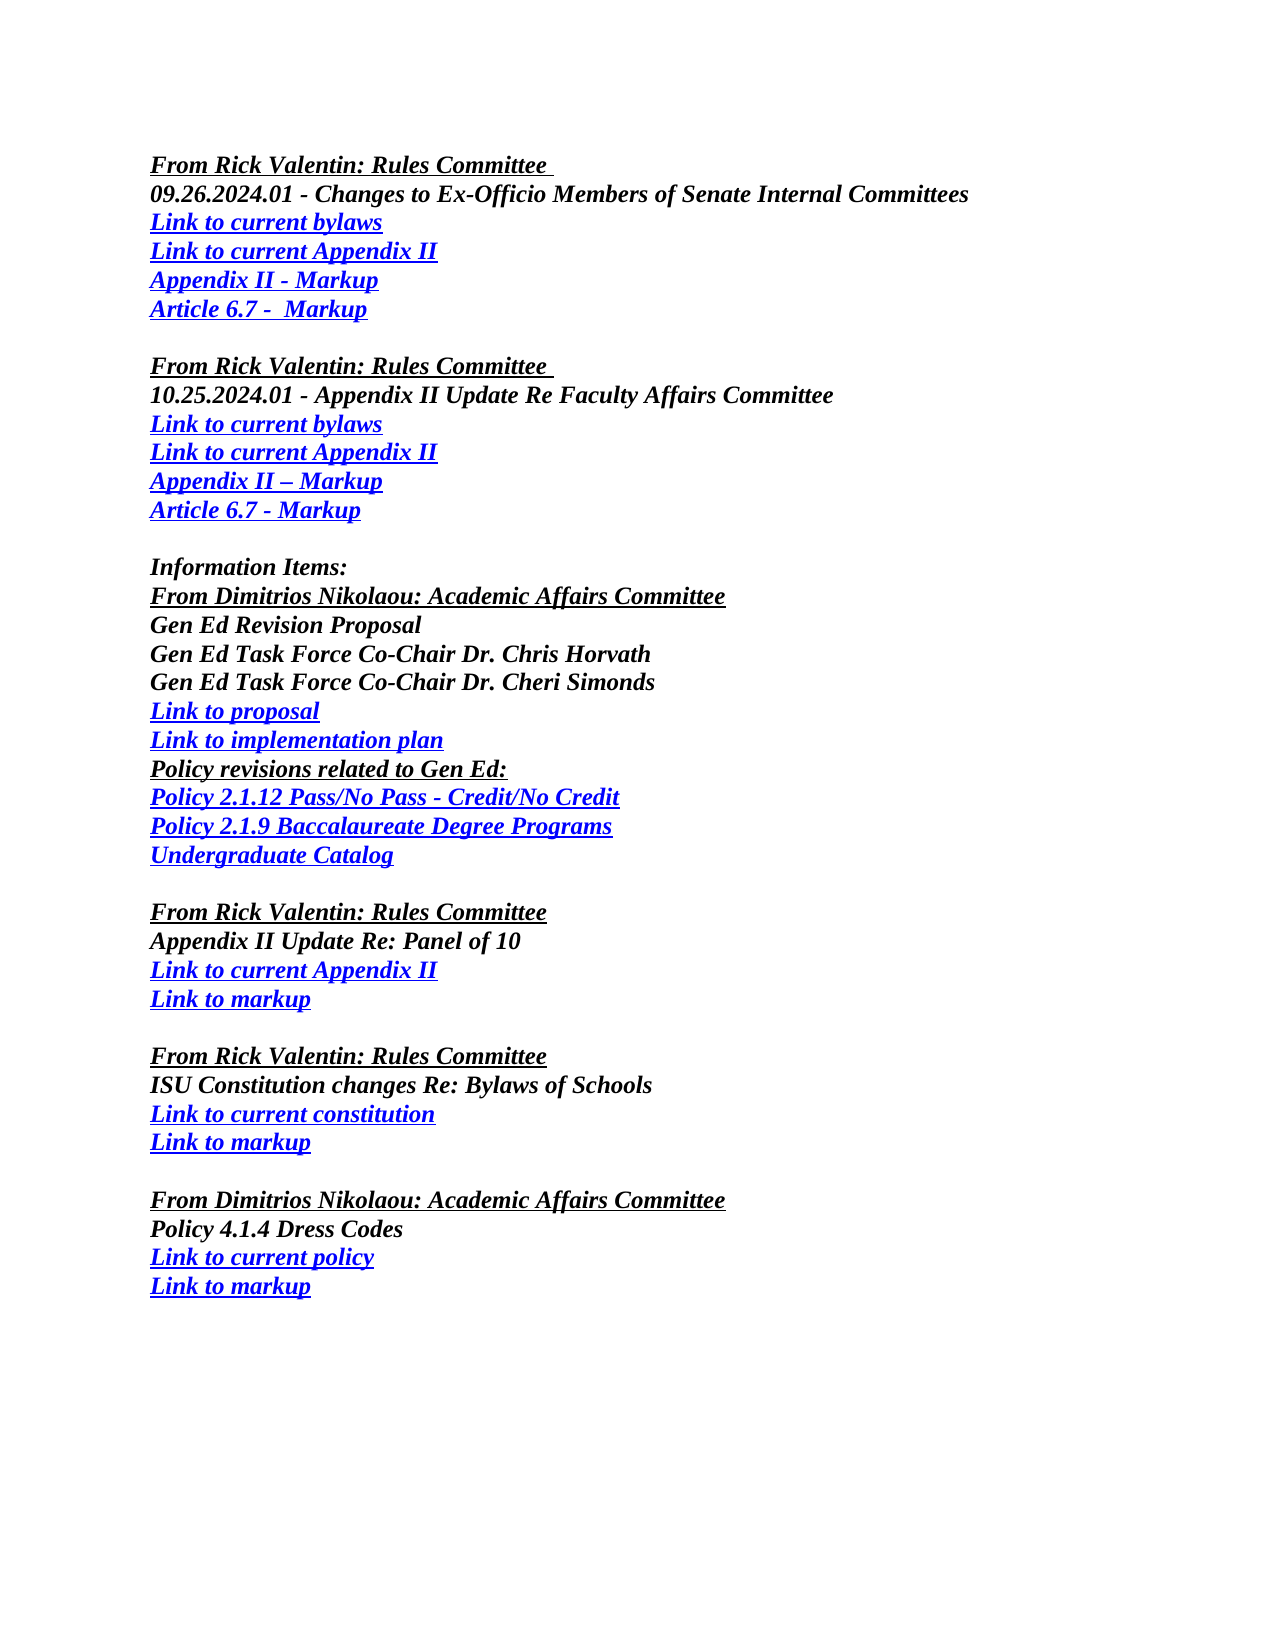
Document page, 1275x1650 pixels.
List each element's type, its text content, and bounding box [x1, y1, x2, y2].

text Undergraduate Catalog [150, 840, 1125, 869]
text Policy revisions related to Gen Ed: [150, 754, 1125, 782]
text Appendix II – Markup [150, 466, 1125, 495]
text Link to markup [150, 1127, 1125, 1156]
text Link to current bylaws [150, 409, 1125, 437]
text From Rick Valentin: Rules Committee [150, 897, 1125, 926]
text 09.26.2024.01 - Changes to Ex-Officio Members of Senate Internal Committees [150, 179, 1125, 207]
text Policy 4.1.4 Dress Codes [150, 1214, 1125, 1242]
text Policy 2.1.12 Pass/No Pass - Credit/No Credit [150, 782, 1125, 811]
text Link to current constitution [150, 1099, 1125, 1127]
text Gen Ed Task Force Co-Chair Dr. Chris Horvath [150, 639, 1125, 667]
text From Rick Valentin: Rules Committee [150, 1041, 1125, 1070]
text From Dimitrios Nikolaou: Academic Affairs Committee [150, 1185, 1125, 1214]
text Link to current policy [150, 1242, 1125, 1271]
text Appendix II - Markup [150, 265, 1125, 294]
text Appendix II Update Re: Panel of 10 [150, 926, 1125, 955]
text From Dimitrios Nikolaou: Academic Affairs Committee [150, 581, 1125, 610]
text Link to proposal [150, 696, 1125, 725]
text Information Items: [150, 552, 1125, 581]
text Gen Ed Task Force Co-Chair Dr. Cheri Simonds [150, 667, 1125, 696]
text Link to current Appendix II [150, 437, 1125, 466]
text ISU Constitution changes Re: Bylaws of Schools [150, 1070, 1125, 1099]
text Policy 2.1.9 Baccalaureate Degree Programs [150, 811, 1125, 840]
text Article 6.7 - Markup [150, 294, 1125, 322]
text From Rick Valentin: Rules Committee [150, 351, 1125, 380]
text Link to markup [150, 984, 1125, 1012]
text Link to current Appendix II [150, 955, 1125, 984]
text Link to current Appendix II [150, 236, 1125, 265]
text 10.25.2024.01 - Appendix II Update Re Faculty Affairs Committee [150, 380, 1125, 409]
text Gen Ed Revision Proposal [150, 610, 1125, 639]
text Link to current bylaws [150, 207, 1125, 236]
text Link to markup [150, 1271, 1125, 1300]
text From Rick Valentin: Rules Committee [150, 150, 1125, 179]
text Link to implementation plan [150, 725, 1125, 754]
text Article 6.7 - Markup [150, 495, 1125, 524]
